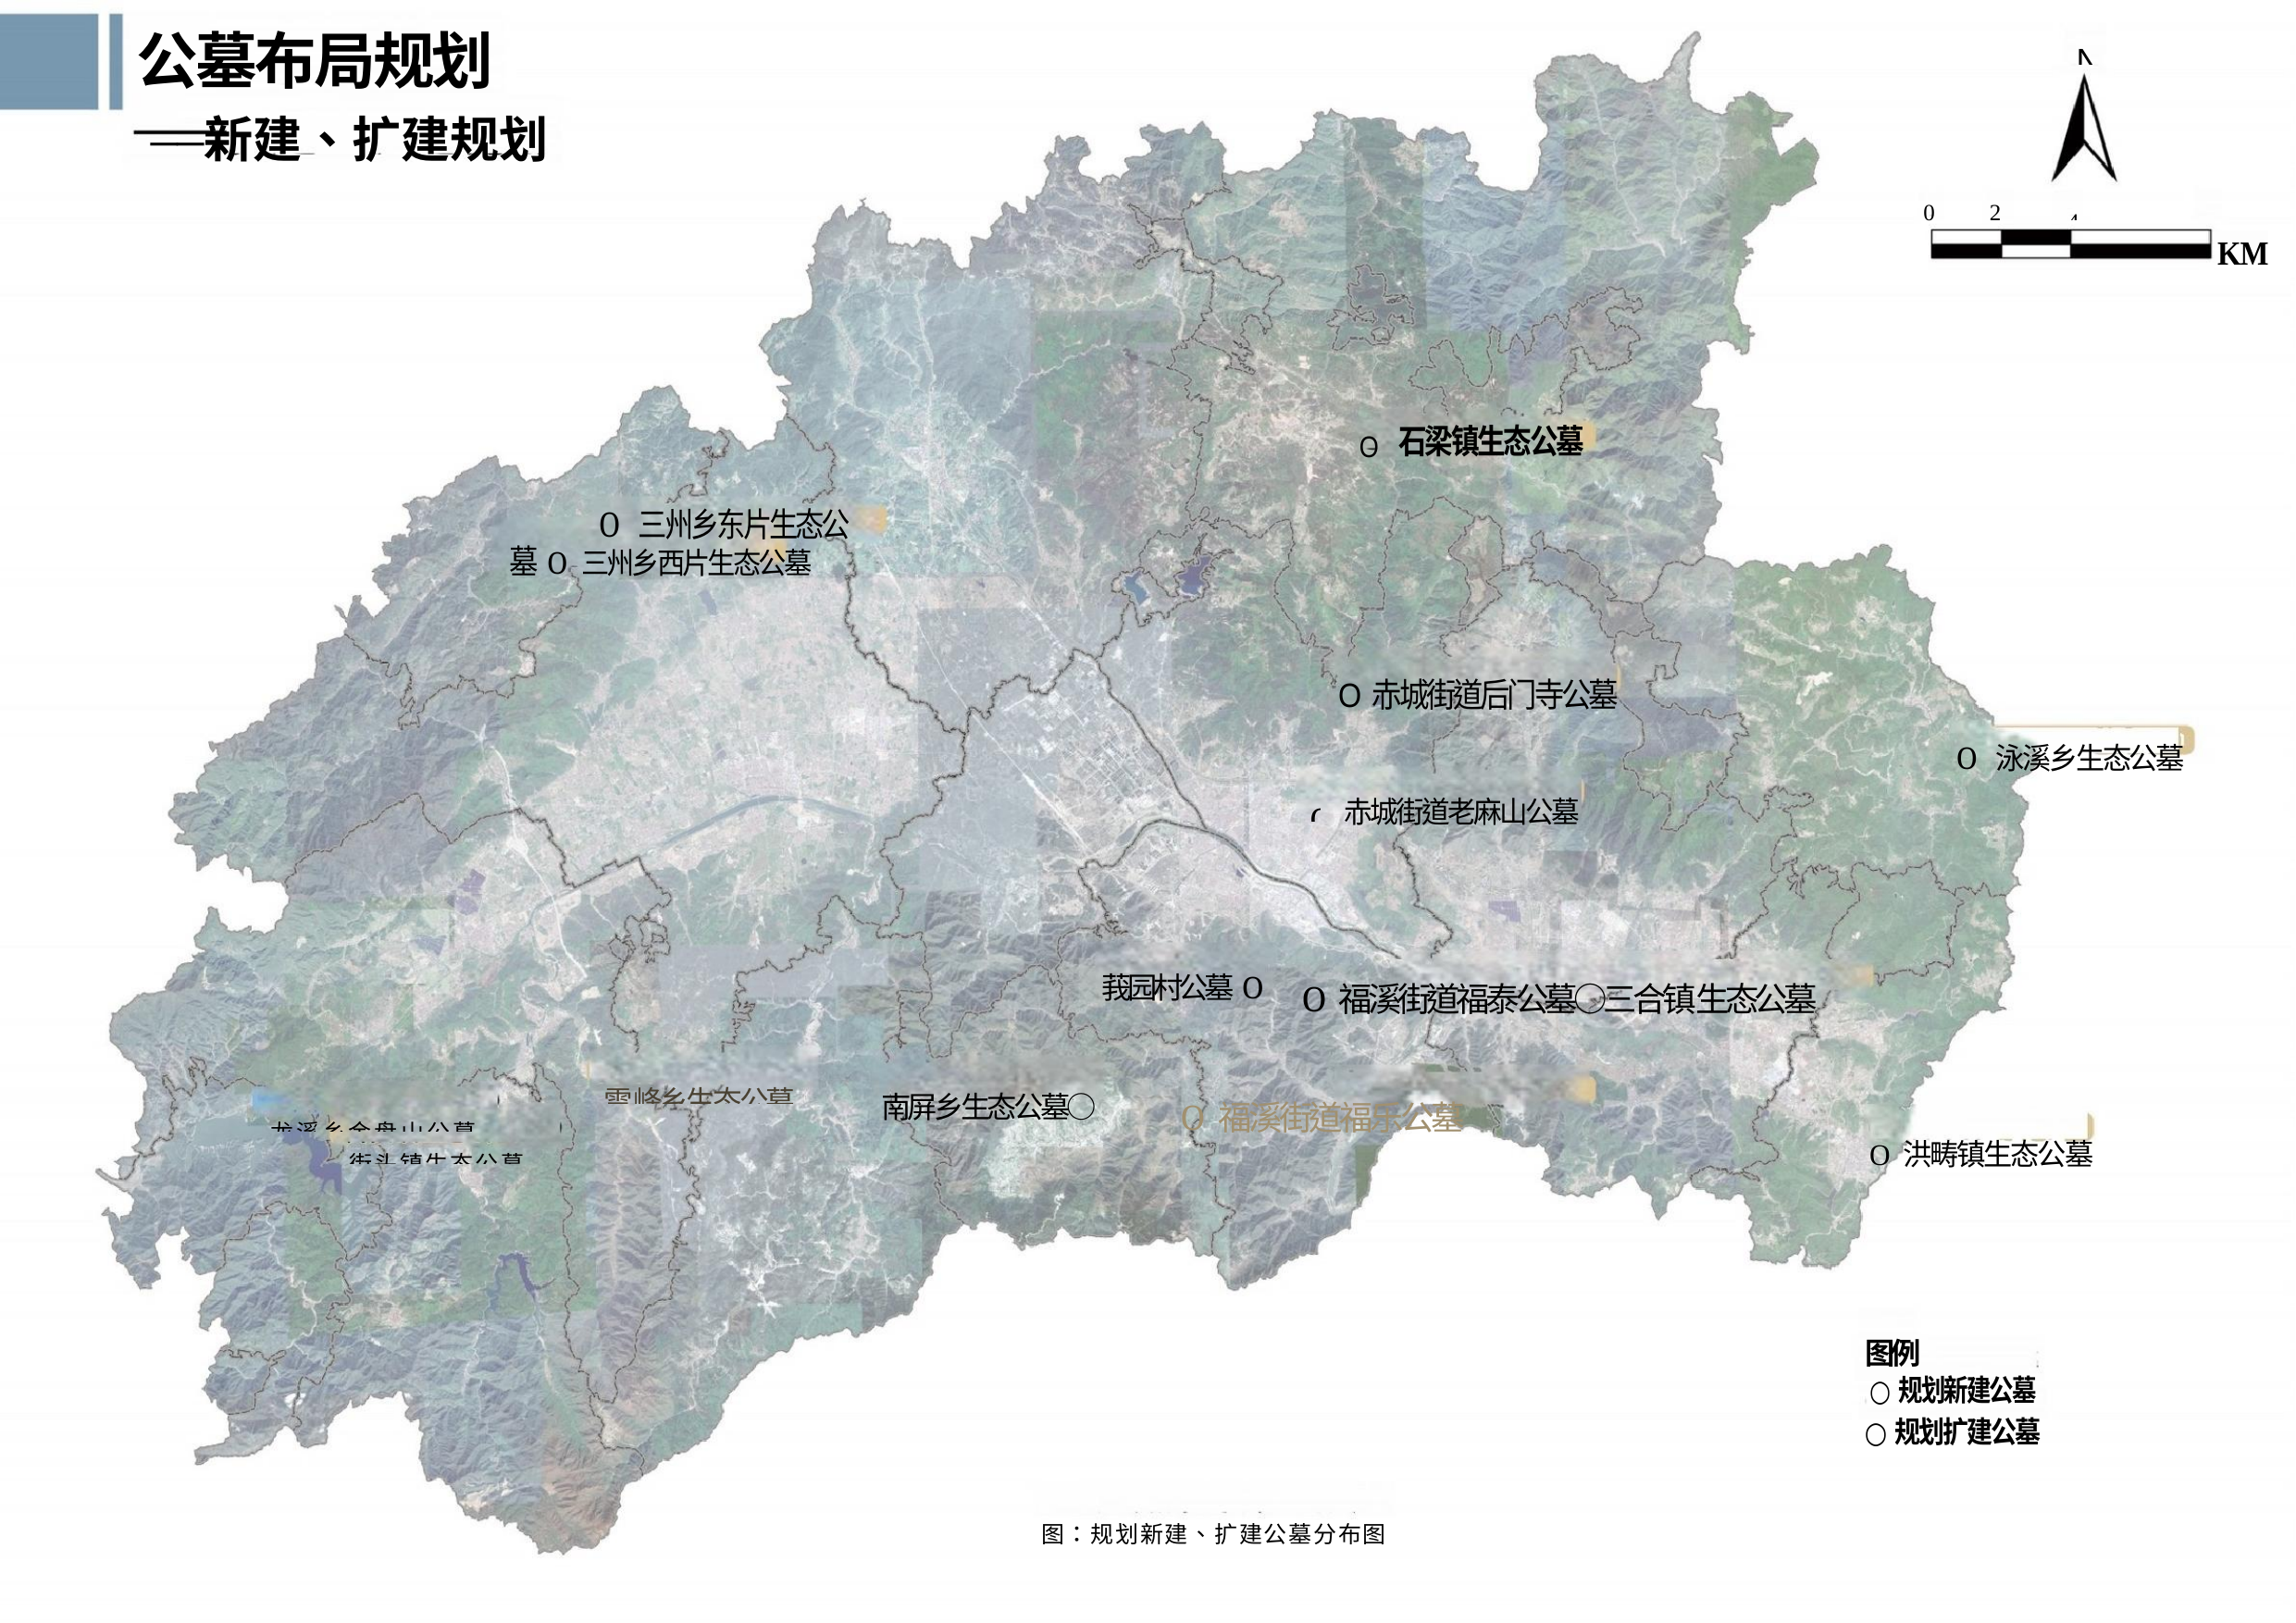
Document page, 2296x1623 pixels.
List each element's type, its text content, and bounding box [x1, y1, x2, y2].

text ○ 规划新建公墓 [1869, 1371, 2295, 1408]
text 南屏乡生态公墓○ O 福溪街道福乐公墓 [881, 1085, 2295, 1135]
text 图：规划新建、扩建公墓分布图 [1041, 1520, 2295, 1549]
text O 三州乡东片生态公墓 O 三州乡西片生态公墓 [509, 506, 873, 584]
text 0 2 [1923, 204, 2295, 225]
text ——新建、扩建规划 [150, 109, 2295, 170]
picture [0, 0, 2296, 1623]
text 莪园村公墓 O O 福溪街道福泰公墓○三合镇生态公墓 [1102, 968, 2295, 1020]
text KM [2217, 242, 2295, 271]
text O 泳溪乡生态公墓 [1955, 739, 2295, 776]
text 图例 [1865, 1336, 2295, 1371]
text O 石梁镇生态公墓 [1359, 419, 2295, 462]
text O 洪畴镇生态公墓 [1869, 1135, 2295, 1173]
text O 赤城街道后门寺公墓 [1338, 674, 2295, 716]
text 赤城街道老麻山公墓 [1344, 793, 2295, 830]
text 公墓布局规划 [137, 22, 2295, 99]
text ○ 规划扩建公墓 [1864, 1413, 2295, 1450]
